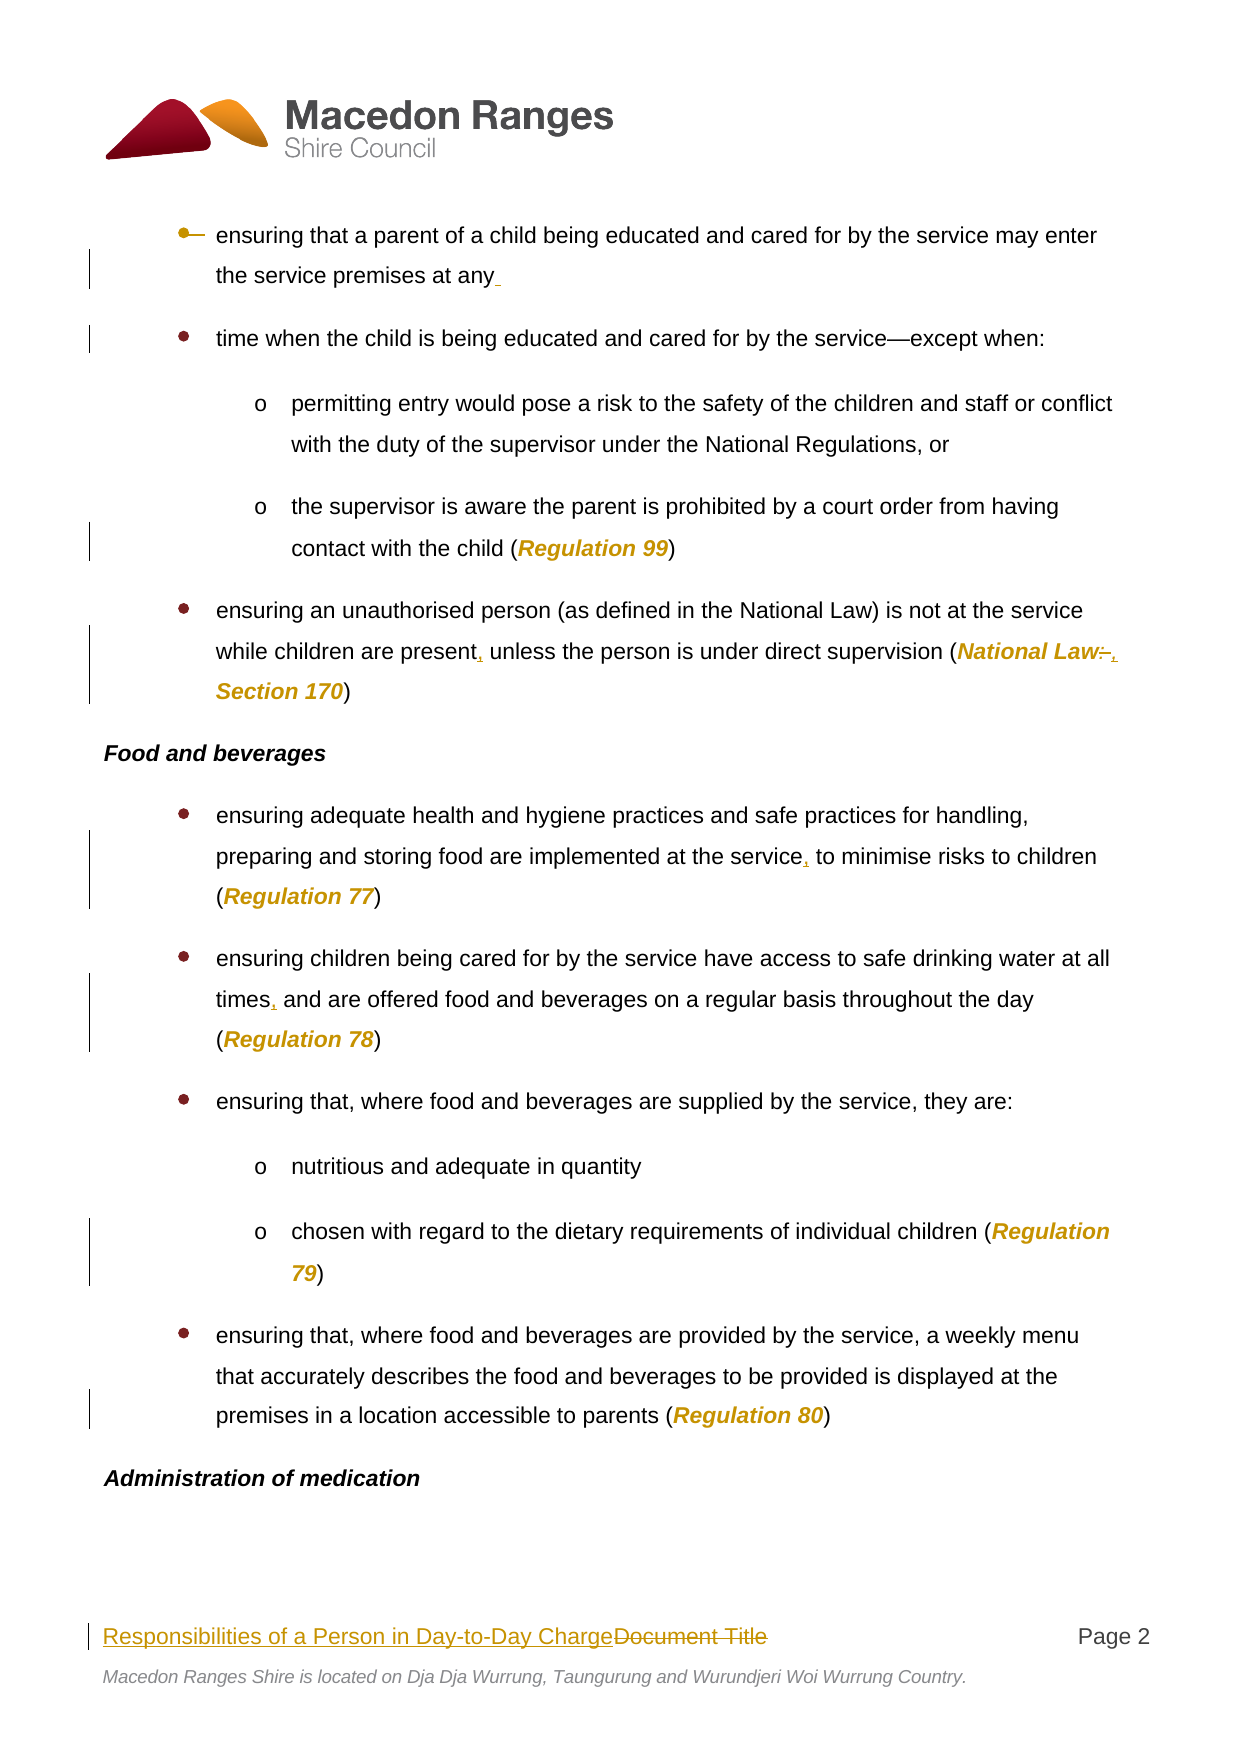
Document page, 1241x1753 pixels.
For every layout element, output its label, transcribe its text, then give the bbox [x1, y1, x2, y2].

list ensuring that a parent of a child being educated and cared for by the service may enter the service premises at any [178, 222, 1123, 289]
list time when the child is being educated and cared for by the service—except when: [178, 325, 1123, 353]
list ensuring that, where food and beverages are provided by the service, a weekly menu that accurately describes the food and beverages to be provided is displayed at the premises in a location accessible to parents (Regulation 80) [178, 1322, 1123, 1429]
list chosen with regard to the dietary requirements of individual children (Regulation 79) [253, 1218, 1123, 1286]
list permitting entry would pose a risk to the safety of the children and staff or conflict with the duty of the supervisor under the National Regulations, or [253, 389, 1123, 457]
text Food and beverages [103, 740, 1123, 766]
text Administration of medication [103, 1465, 1123, 1491]
list ensuring that, where food and beverages are supplied by the service, they are: [178, 1088, 1123, 1116]
list ensuring adequate health and hygiene practices and safe practices for handling, preparing and storing food are implemented at the service to minimise risks to children (Regulation 77) [178, 802, 1123, 909]
list ensuring children being cared for by the service have access to safe drinking water at all times and are offered food and beverages on a regular basis throughout the day (Regulation 78) [178, 945, 1123, 1052]
list ensuring an unauthorised person (as defined in the National Law) is not at the service while children are present unless the person is under direct supervision (National LawSection 170) [178, 597, 1123, 704]
list the supervisor is aware the parent is prohibited by a court order from having contact with the child (Regulation 99) [253, 493, 1123, 561]
picture [105, 99, 613, 160]
list nutritious and adequate in quantity [253, 1153, 1123, 1181]
